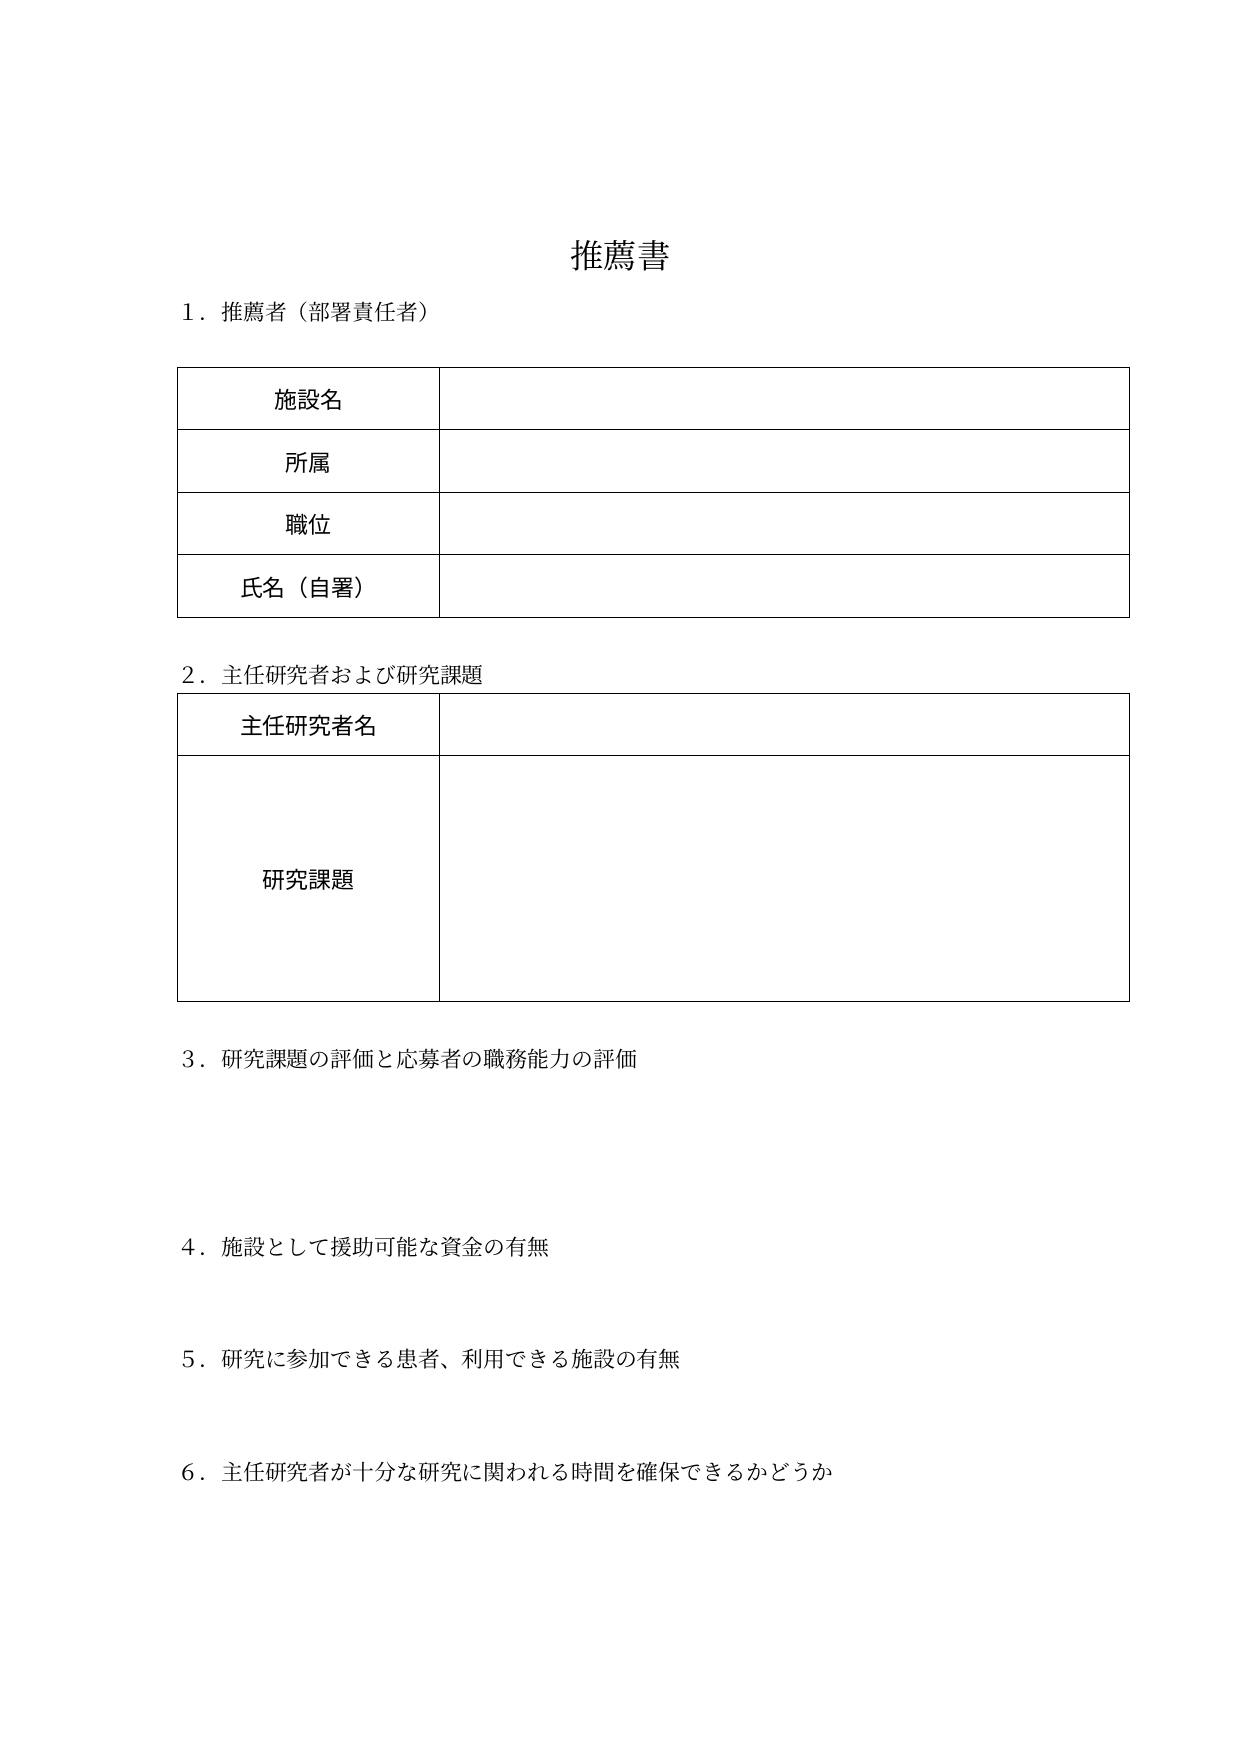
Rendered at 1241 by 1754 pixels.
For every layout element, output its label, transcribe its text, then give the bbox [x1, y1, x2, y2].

text ６．主任研究者が十分な研究に関われる時間を確保できるかどうか [177, 1452, 1063, 1489]
table_cell [440, 430, 1129, 492]
table_header [440, 694, 1129, 755]
table_cell 氏名（自署） [178, 555, 439, 617]
text ２．主任研究者および研究課題 [177, 655, 1063, 693]
text ５．研究に参加できる患者、利用できる施設の有無 [177, 1339, 1063, 1377]
table_header 施設名 [178, 368, 439, 429]
text ４．施設として援助可能な資金の有無 [177, 1227, 1063, 1264]
text ３．研究課題の評価と応募者の職務能力の評価 [177, 1039, 1063, 1077]
table_cell [440, 756, 1129, 1001]
table_cell 研究課題 [178, 756, 439, 1001]
table_cell [440, 555, 1129, 617]
text １．推薦者（部署責任者） [177, 292, 1063, 329]
table_cell 所属 [178, 430, 439, 492]
table_cell 職位 [178, 493, 439, 554]
table_cell [440, 493, 1129, 554]
table_header [440, 368, 1129, 429]
text 推薦書 [177, 217, 1063, 292]
table_header 主任研究者名 [178, 694, 439, 755]
